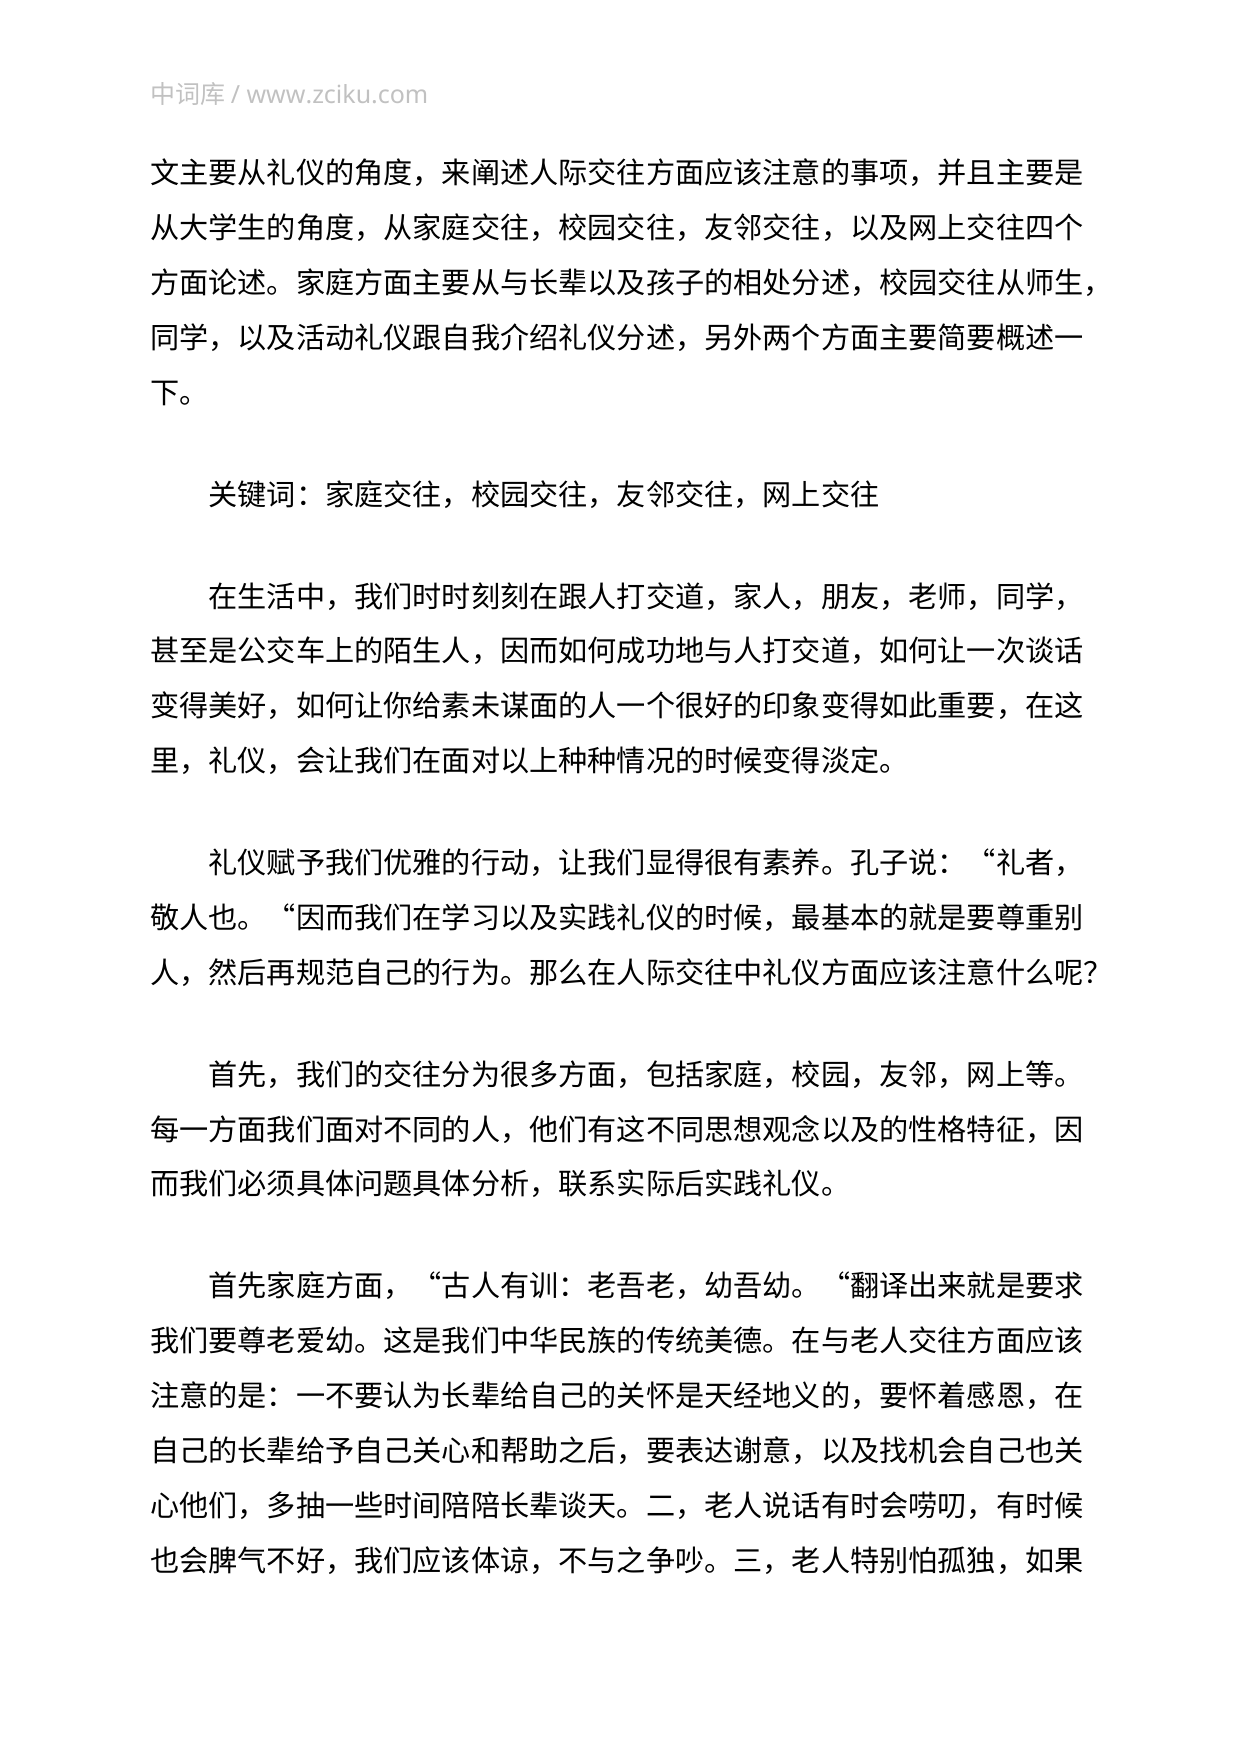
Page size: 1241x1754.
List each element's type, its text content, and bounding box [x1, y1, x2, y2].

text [150, 150, 1090, 412]
text 礼仪赋予我们优雅的行动，让我们显得很有素养。孔子说：“礼者，敬人也。“因而我们在学习以及实践礼仪的时候，最基本的就是要尊重别人，然后再规范自己的行为。那么在人际交往中礼仪方面应该注意什么呢？ [150, 839, 1090, 992]
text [150, 1263, 1090, 1579]
text 在生活中，我们时时刻刻在跟人打交道，家人，朋友，老师，同学，甚至是公交车上的陌生人，因而如何成功地与人打交道，如何让一次谈话变得美好，如何让你给素未谋面的人一个很好的印象变得如此重要，在这里，礼仪，会让我们在面对以上种种情况的时候变得淡定。 [150, 573, 1090, 780]
text 首先，我们的交往分为很多方面，包括家庭，校园，友邻，网上等。每一方面我们面对不同的人，他们有这不同思想观念以及的性格特征，因而我们必须具体问题具体分析，联系实际后实践礼仪。 [150, 1051, 1090, 1203]
text 关键词：家庭交往，校园交往，友邻交往，网上交往 [150, 471, 1090, 514]
